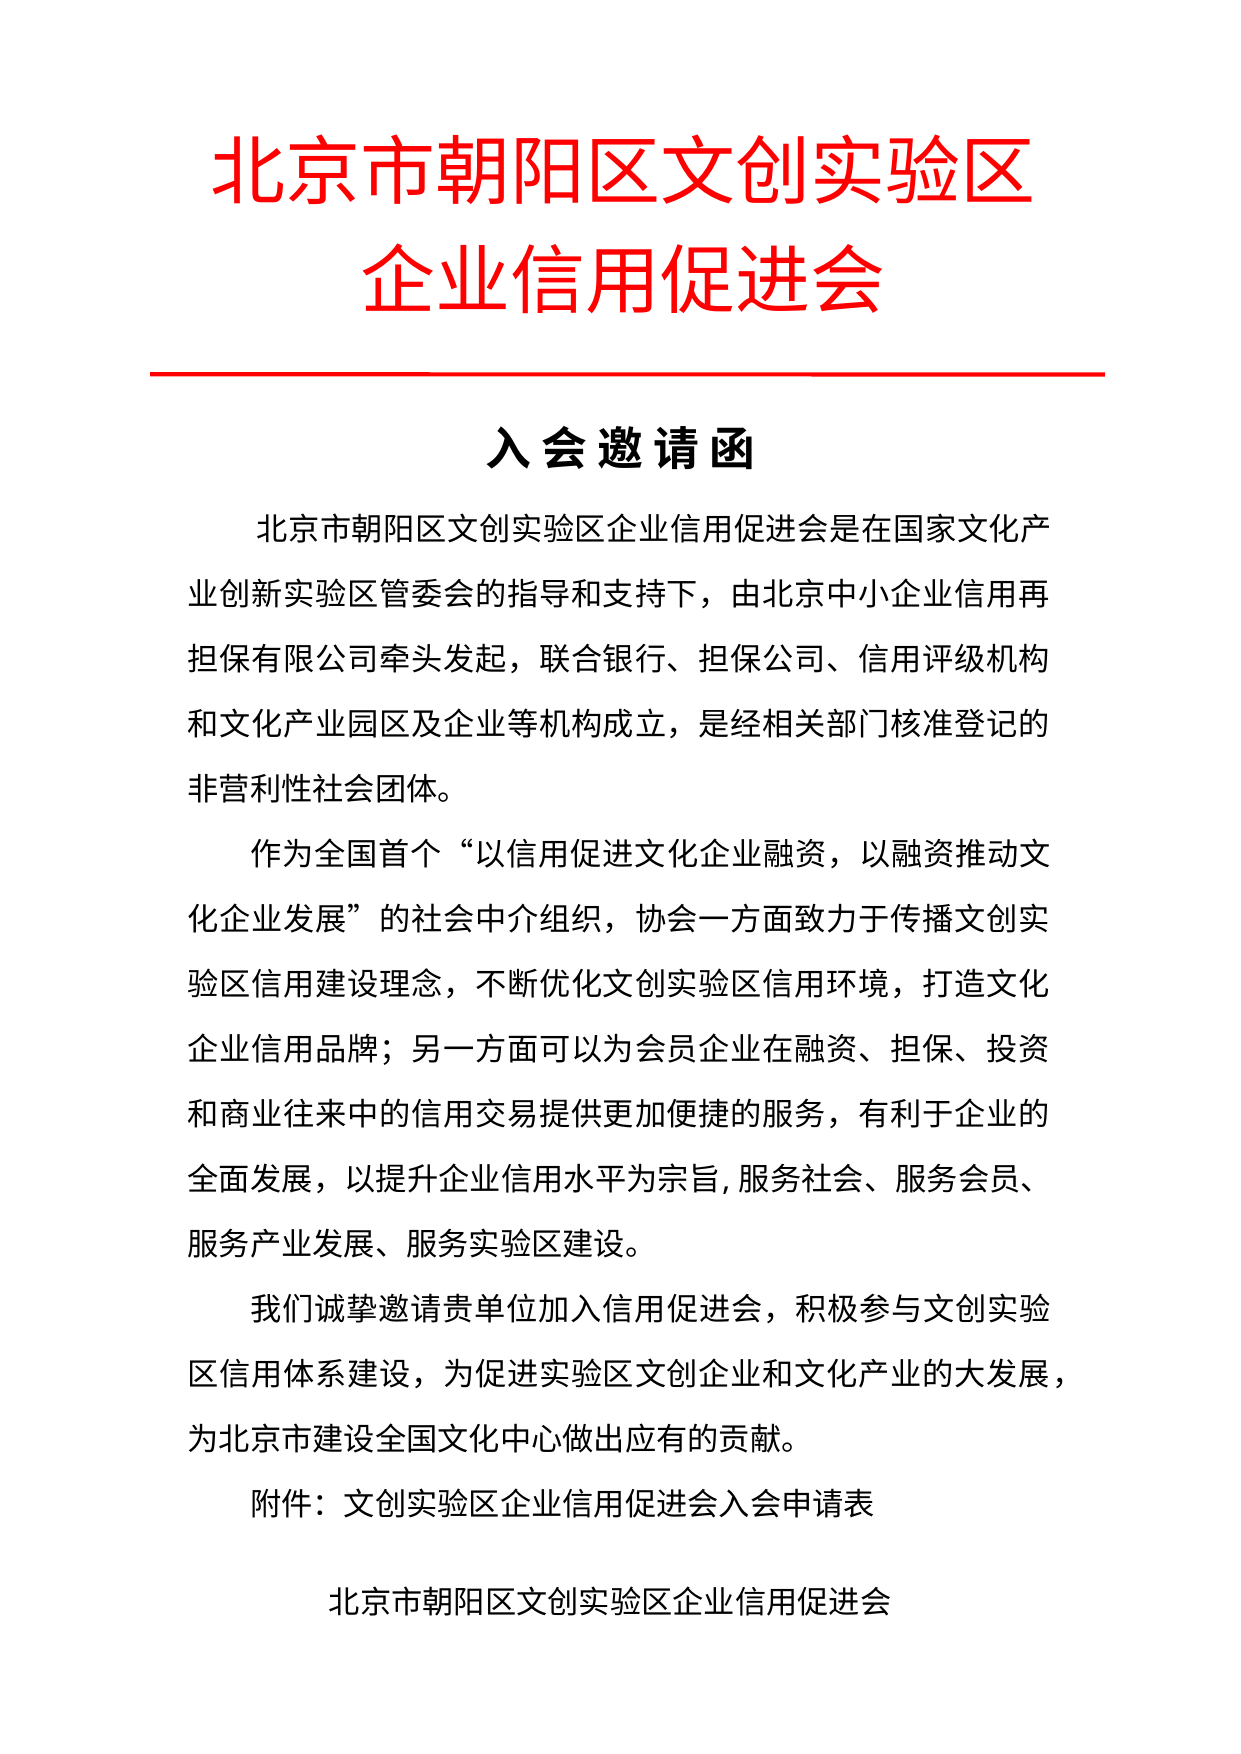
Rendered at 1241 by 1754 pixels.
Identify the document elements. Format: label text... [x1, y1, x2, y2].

text 我们诚挚邀请贵单位加入信用促进会，积极参与文创实验区信用体系建设，为促进实验区文创企业和文化产业的大发展，为北京市建设全国文化中心做出应有的贡献。 [187, 1274, 1053, 1469]
text 作为全国首个“以信用促进文化企业融资，以融资推动文化企业发展”的社会中介组织，协会一方面致力于传播文创实验区信用建设理念，不断优化文创实验区信用环境，打造文化企业信用品牌；另一方面可以为会员企业在融资、担保、投资和商业往来中的信用交易提供更加便捷的服务，有利于企业的全面发展，以提升企业信用水平为宗旨, 服务社会、服务会员、服务产业发展、服务实验区建设。 [187, 819, 1053, 1274]
text 附件：文创实验区企业信用促进会入会申请表 [187, 1469, 1053, 1534]
text 入 会 邀 请 函 [187, 397, 1053, 494]
text 北京市朝阳区文创实验区企业信用促进会 [187, 1567, 919, 1632]
text 北京市朝阳区文创实验区企业信用促进会是在国家文化产业创新实验区管委会的指导和支持下，由北京中小企业信用再担保有限公司牵头发起，联合银行、担保公司、信用评级机构和文化产业园区及企业等机构成立，是经相关部门核准登记的非营利性社会团体。 [187, 494, 1053, 819]
